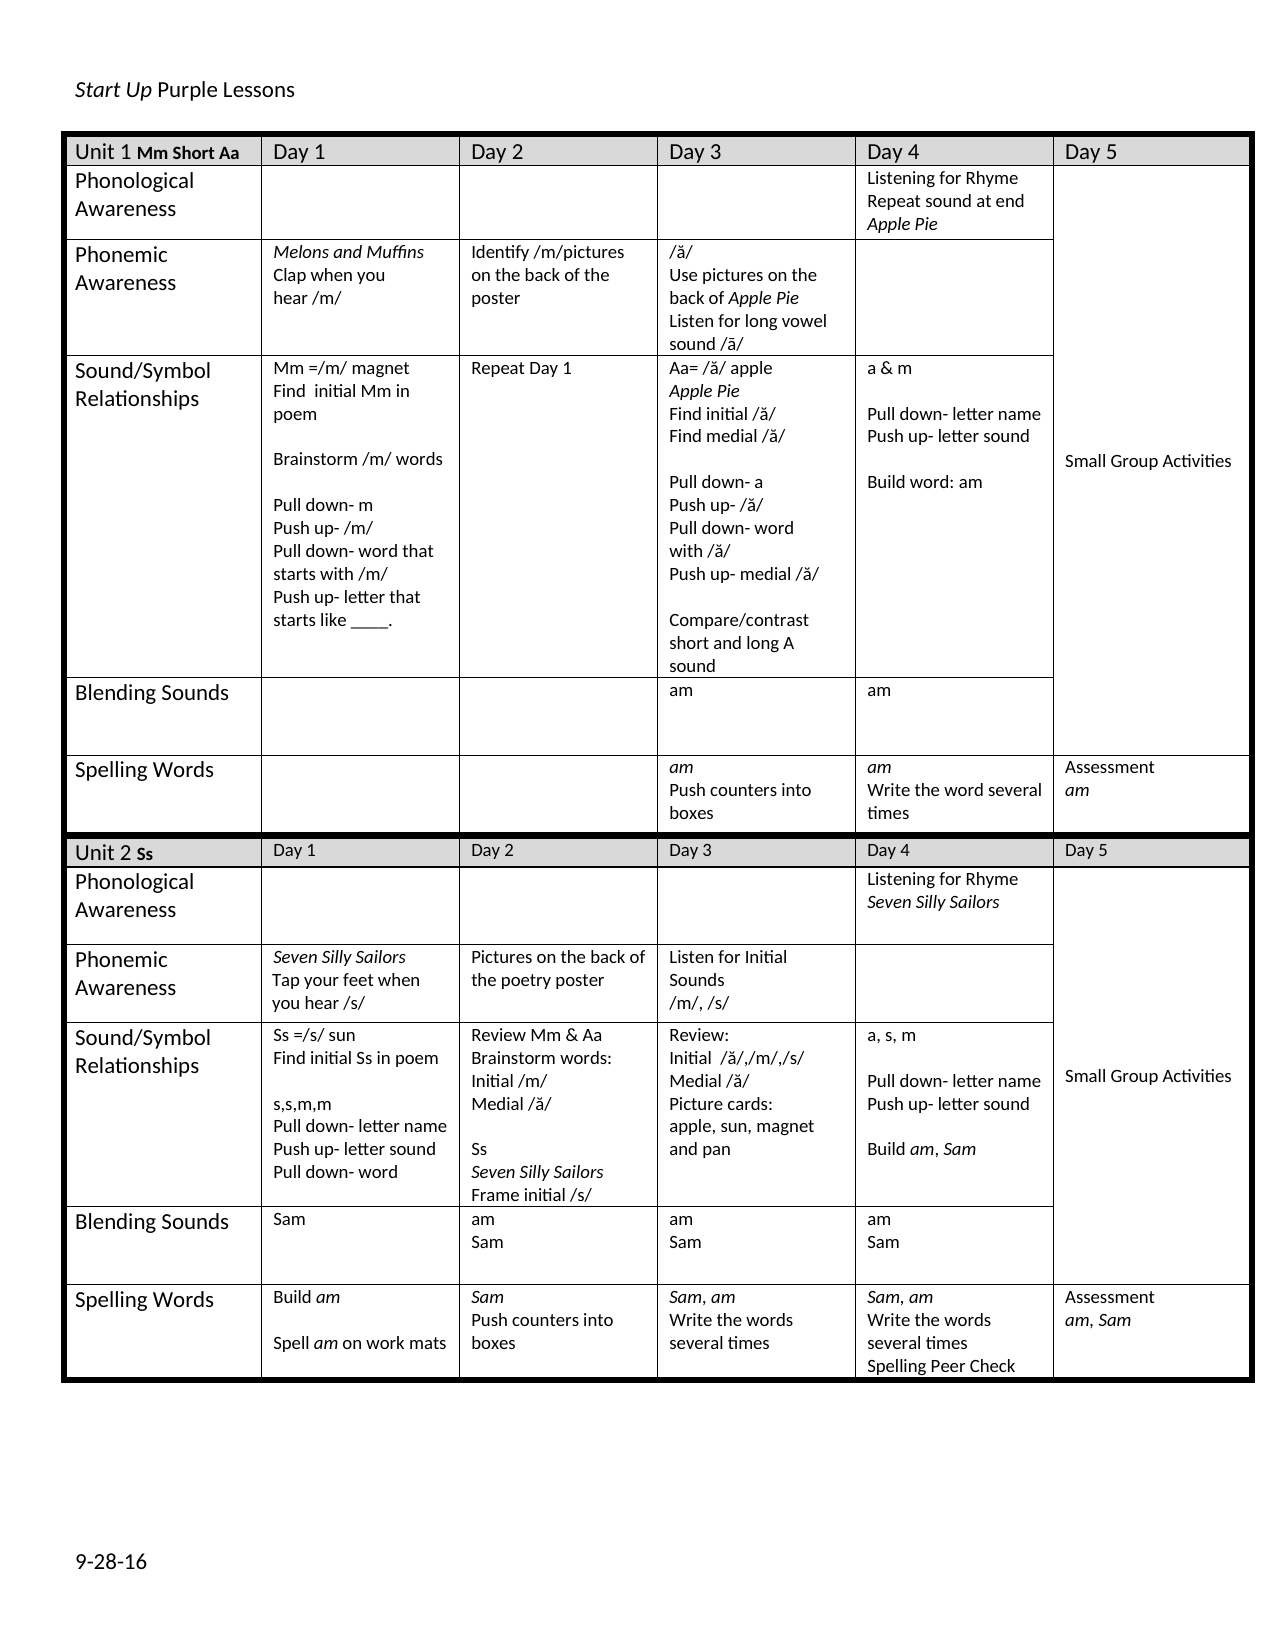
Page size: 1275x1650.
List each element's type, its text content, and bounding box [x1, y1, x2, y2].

table_cell Blending Sounds [67, 678, 261, 754]
table_cell Mm =/m/ magnet Find initial Mm in poem Brainstorm /m/ words Pull down- m Push up- /m/ Pull down- word that starts with /m/ Push up- letter that starts like ____. [262, 356, 459, 677]
table_header Day 5 [1054, 137, 1249, 165]
table_cell [658, 166, 855, 239]
table_cell am Push counters into boxes [658, 756, 855, 832]
table_cell Day 4 [856, 839, 1053, 866]
table_cell Sam Push counters into boxes [460, 1285, 657, 1377]
table_cell Day 2 [460, 839, 657, 866]
table_cell Assessment am [1054, 756, 1249, 832]
table_cell Melons and Muffins Clap when you hear /m/ [262, 240, 459, 355]
table_cell Aa= /ă/ apple Apple Pie Find initial /ă/ Find medial /ă/ Pull down- a Push up- /ă/ Pull down- word with /ă/ Push up- medial /ă/ Compare/contrast short and long A sound [658, 356, 855, 677]
table_cell am Sam [658, 1207, 855, 1284]
table_cell Seven Silly Sailors Tap your feet when you hear /s/ [262, 945, 459, 1022]
table_header Unit 1 Mm Short Aa [67, 137, 261, 165]
table_cell [460, 678, 657, 754]
table_cell am [856, 678, 1053, 754]
table_cell [460, 868, 657, 944]
table_cell Day 3 [658, 839, 855, 866]
table_cell Phonemic Awareness [67, 240, 261, 355]
table_cell [460, 756, 657, 832]
table_cell Sam, am Write the words several times [658, 1285, 855, 1377]
table_header Day 2 [460, 137, 657, 165]
table_cell [262, 678, 459, 754]
table_cell Pictures on the back of the poetry poster [460, 945, 657, 1022]
table_cell Phonological Awareness [67, 166, 261, 239]
table_cell Listening for Rhyme Seven Silly Sailors [856, 868, 1053, 944]
table_cell [262, 166, 459, 239]
table_cell am Sam [856, 1207, 1053, 1284]
table_cell [658, 868, 855, 944]
table_cell [856, 240, 1053, 355]
table_cell Assessment am, Sam [1054, 1285, 1249, 1377]
table_cell Sam, am Write the words several times Spelling Peer Check [856, 1285, 1053, 1377]
table_cell am Sam [460, 1207, 657, 1284]
table_cell Unit 2 Ss [67, 839, 261, 866]
table_cell Small Group Activities [1054, 166, 1249, 754]
table_cell Sam [262, 1207, 459, 1284]
table_cell am Write the word several times [856, 756, 1053, 832]
table_cell Ss =/s/ sun Find initial Ss in poem s,s,m,m Pull down- letter name Push up- letter sound Pull down- word [262, 1023, 459, 1206]
table_cell Spelling Words [67, 1285, 261, 1377]
table_cell Review: Initial /ă/,/m/,/s/ Medial /ă/ Picture cards: apple, sun, magnet and pan [658, 1023, 855, 1206]
table_cell a & m Pull down- letter name Push up- letter sound Build word: am [856, 356, 1053, 677]
table_cell Identify /m/pictures on the back of the poster [460, 240, 657, 355]
table_cell Day 1 [262, 839, 459, 866]
table_header Day 4 [856, 137, 1053, 165]
table_cell Review Mm & Aa Brainstorm words: Initial /m/ Medial /ă/ Ss Seven Silly Sailors Frame initial /s/ [460, 1023, 657, 1206]
table_cell Sound/Symbol Relationships [67, 1023, 261, 1206]
table_header Day 3 [658, 137, 855, 165]
table_cell Day 5 [1054, 839, 1249, 866]
table_cell am [658, 678, 855, 754]
table_cell [262, 868, 459, 944]
table_cell [460, 166, 657, 239]
table_cell /ă/ Use pictures on the back of Apple Pie Listen for long vowel sound /ā/ [658, 240, 855, 355]
table_cell [262, 756, 459, 832]
table_cell Sound/Symbol Relationships [67, 356, 261, 677]
table_cell Phonological Awareness [67, 868, 261, 944]
table_cell Repeat Day 1 [460, 356, 657, 677]
table_cell a, s, m Pull down- letter name Push up- letter sound Build am, Sam [856, 1023, 1053, 1206]
table_cell Blending Sounds [67, 1207, 261, 1284]
table_header Day 1 [262, 137, 459, 165]
table_cell Listen for Initial Sounds /m/, /s/ [658, 945, 855, 1022]
table_cell Listening for Rhyme Repeat sound at end Apple Pie [856, 166, 1053, 239]
table_cell Small Group Activities [1054, 868, 1249, 1284]
table_cell Build am Spell am on work mats [262, 1285, 459, 1377]
table_cell [856, 945, 1053, 1022]
table_cell Phonemic Awareness [67, 945, 261, 1022]
table_cell Spelling Words [67, 756, 261, 832]
